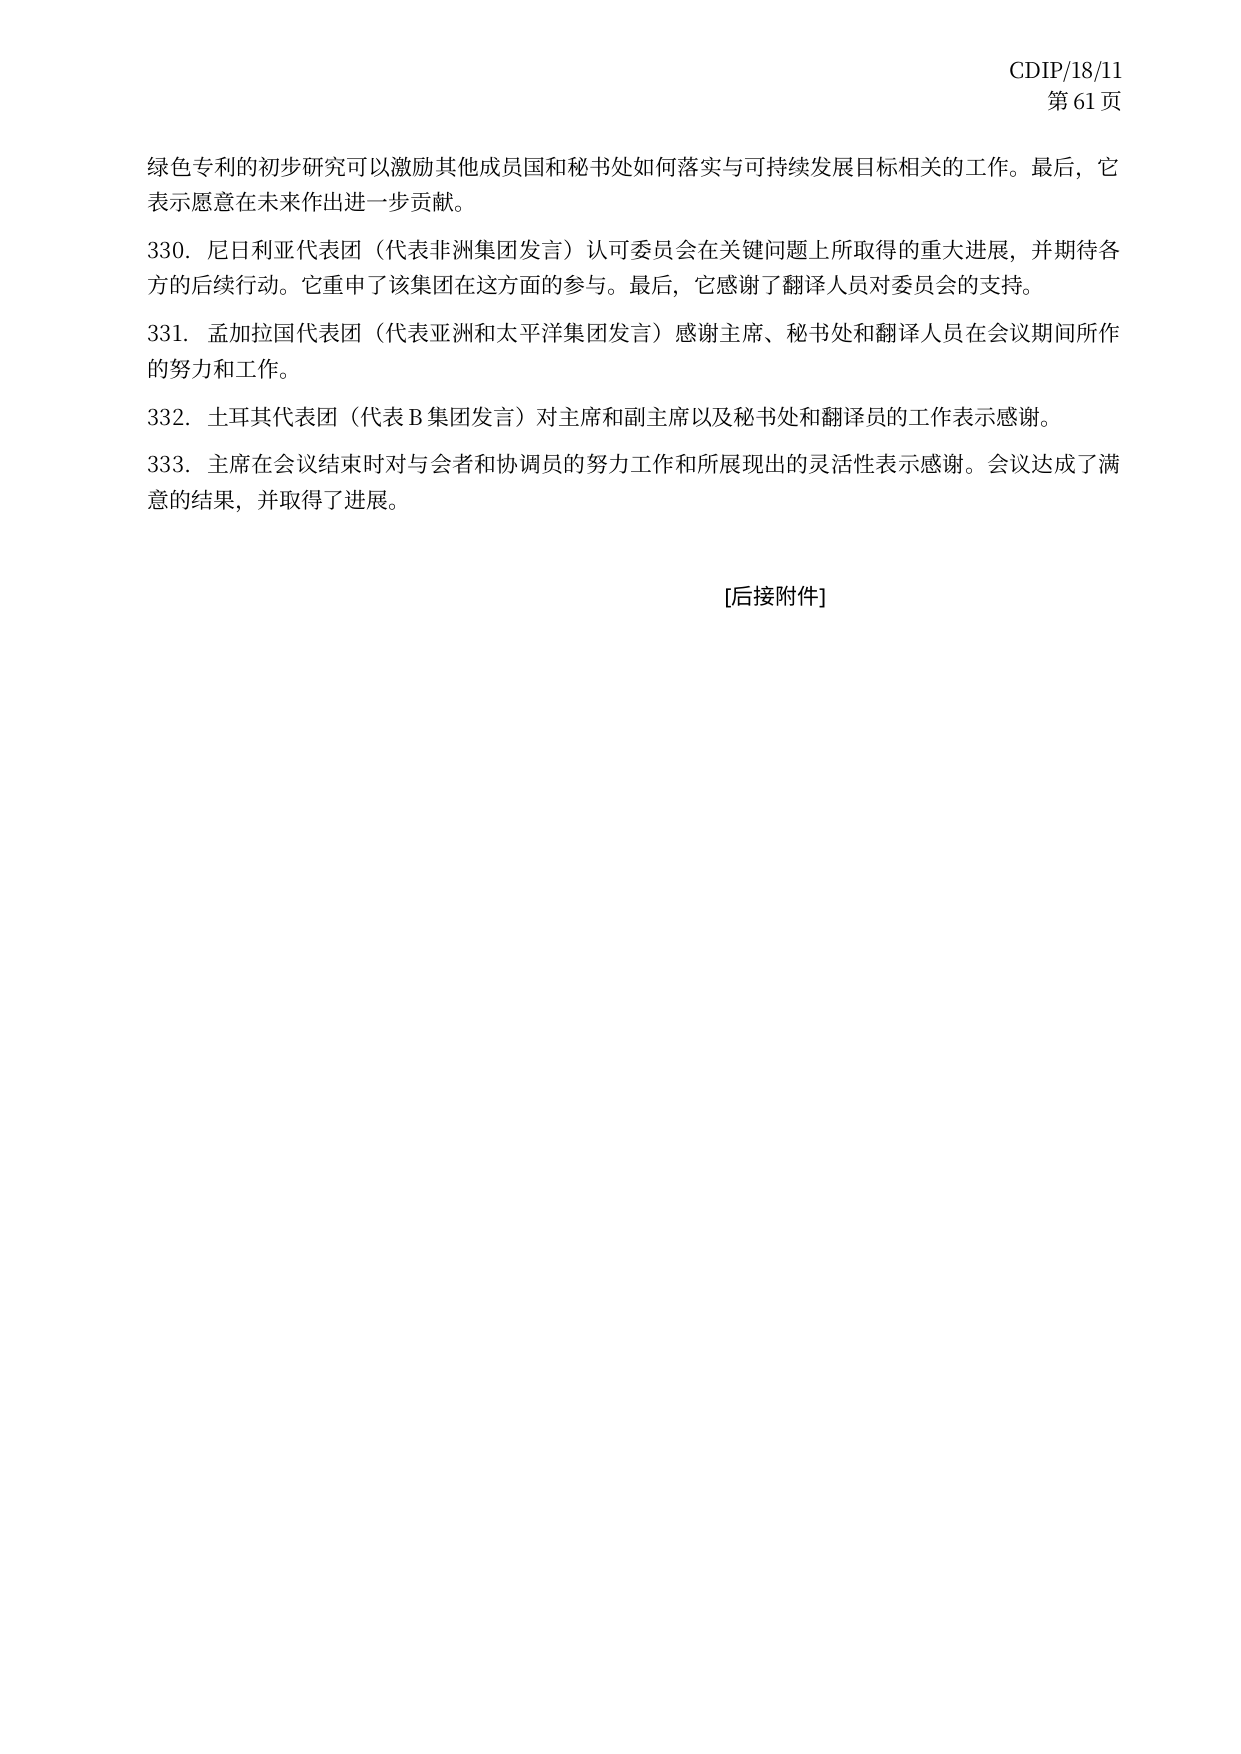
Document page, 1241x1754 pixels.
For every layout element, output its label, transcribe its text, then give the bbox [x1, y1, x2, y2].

text . 尼日利亚代表团（代表非洲集团发言）认可委员会在关键问题上所取得的重大进展，并期待各方的后续行动。它重申了该集团在这方面的参与。最后，它感谢了翻译人员对委员会的支持。 [148, 229, 1122, 300]
text . 土耳其代表团（代表B集团发言）对主席和副主席以及秘书处和翻译员的工作表示感谢。 [148, 396, 1122, 431]
text . 主席在会议结束时对与会者和协调员的努力工作和所展现出的灵活性表示感谢。会议达成了满意的结果，并取得了进展。 [148, 444, 1122, 514]
text [后接附件] [724, 575, 1122, 610]
text . 孟加拉国代表团（代表亚洲和太平洋集团发言）感谢主席、秘书处和翻译人员在会议期间所作的努力和工作。 [148, 312, 1122, 383]
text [148, 146, 1122, 217]
